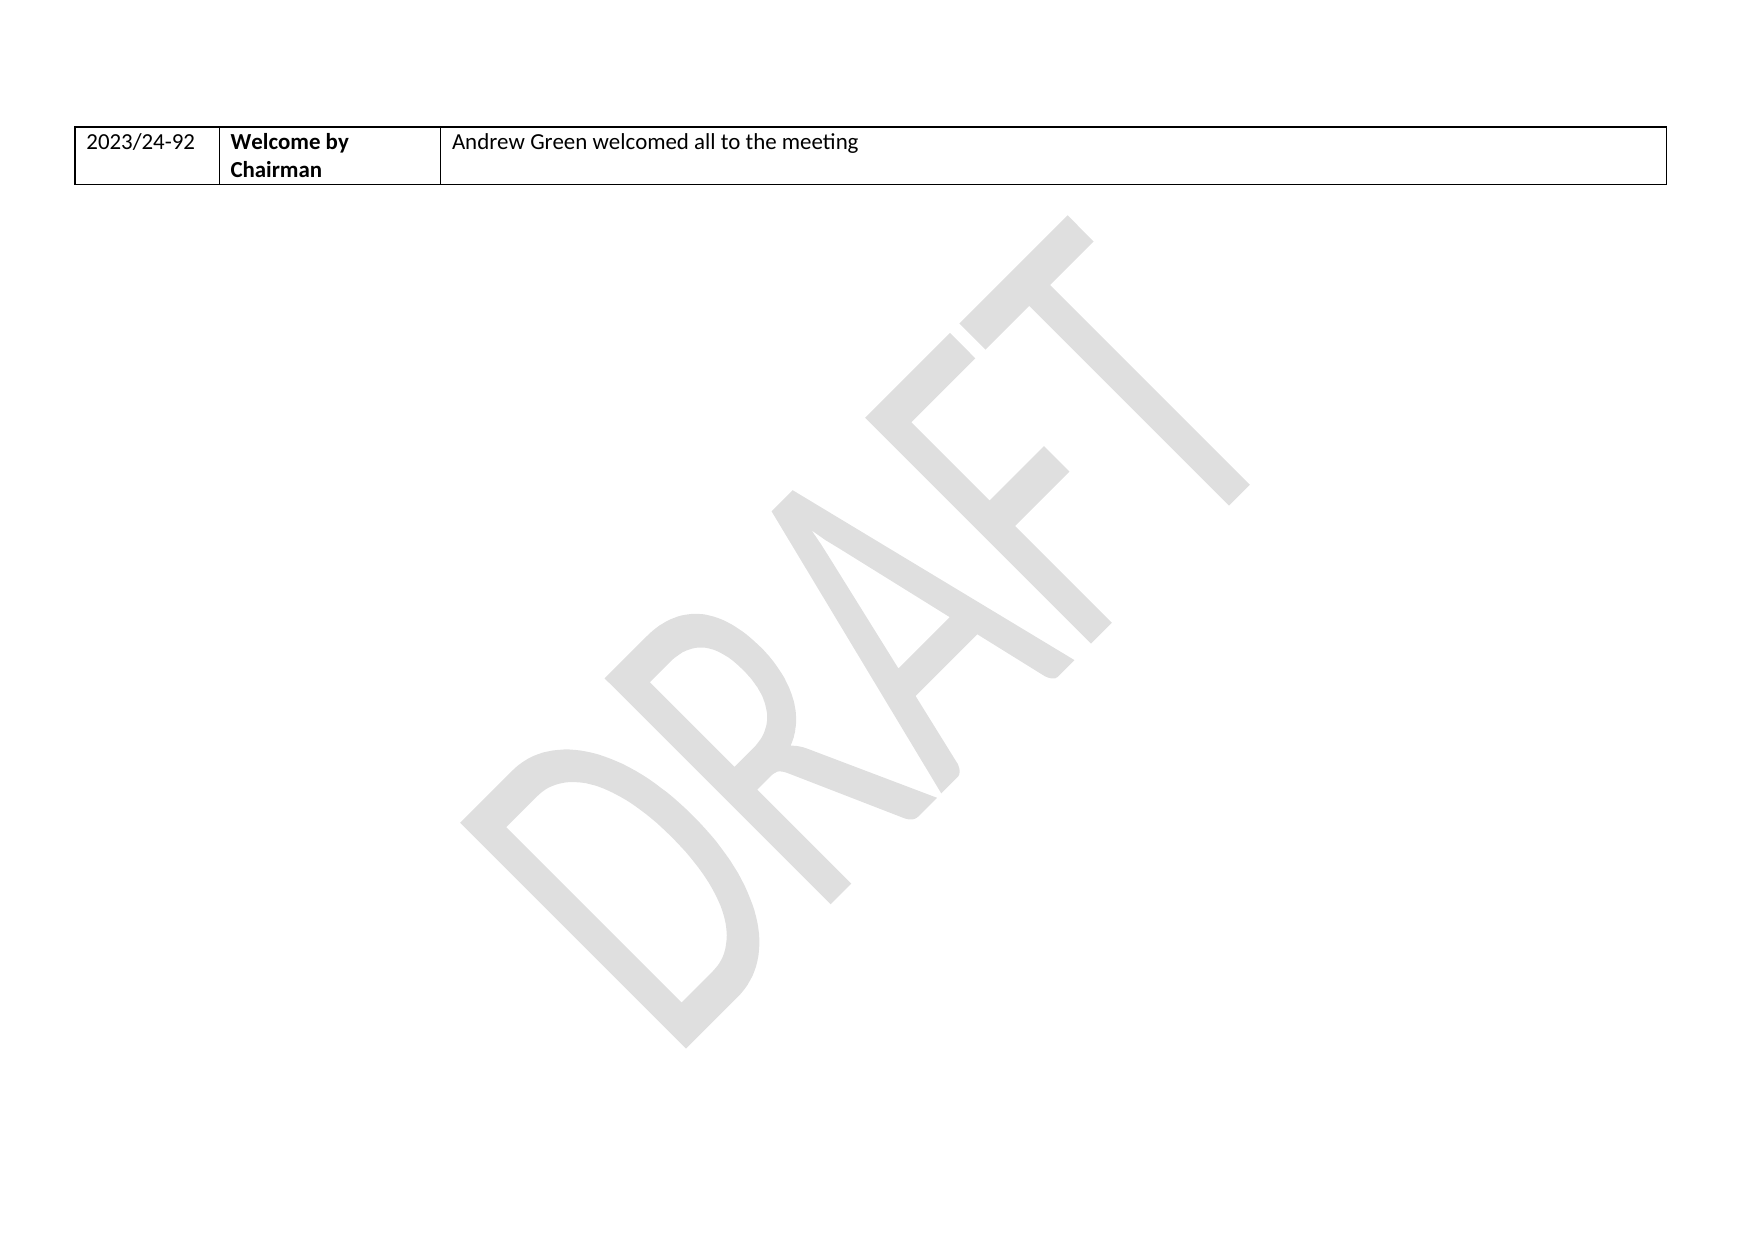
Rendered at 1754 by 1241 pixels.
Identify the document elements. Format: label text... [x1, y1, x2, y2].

table_header Andrew Green welcomed all to the meeting [441, 128, 1666, 183]
table_header Welcome by Chairman [220, 128, 440, 183]
table_header 2023/24-92 [76, 128, 219, 183]
